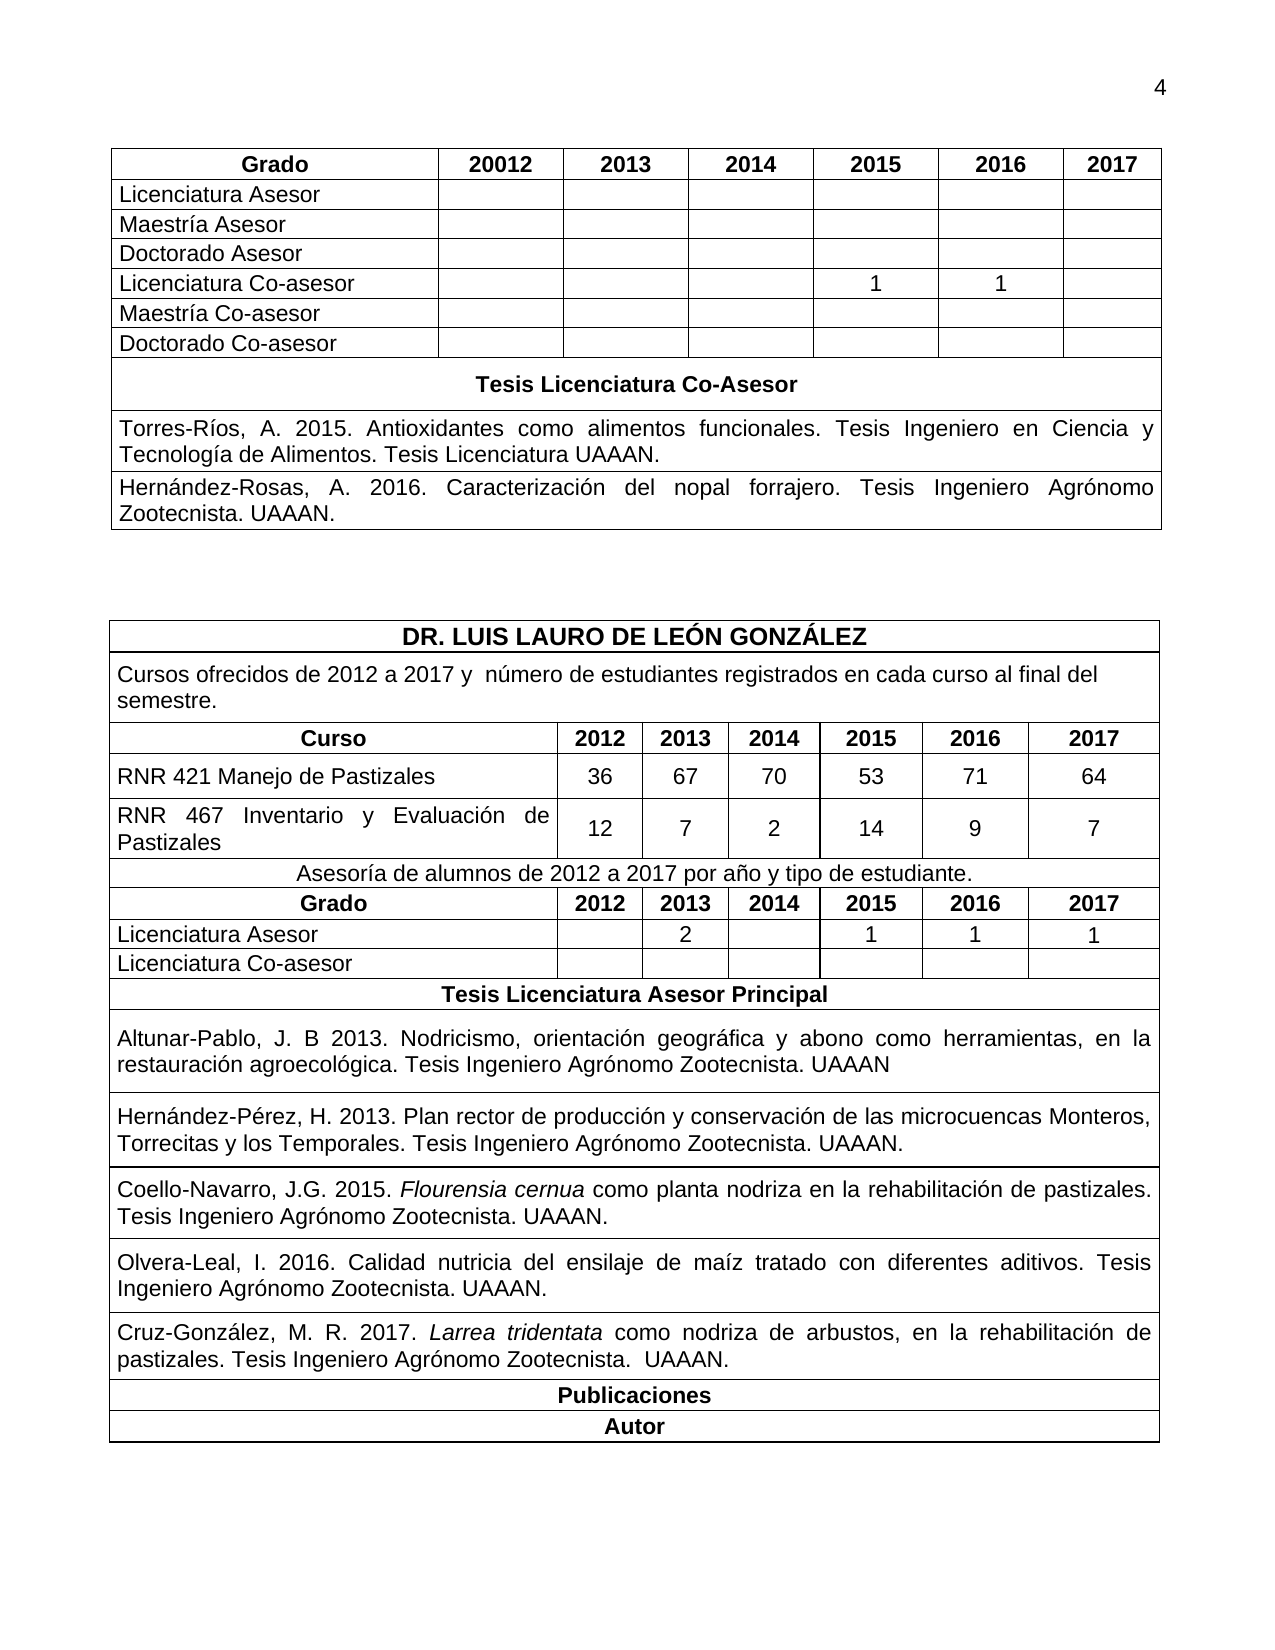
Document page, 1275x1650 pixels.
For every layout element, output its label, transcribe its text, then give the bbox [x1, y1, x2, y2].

table_cell 2016 [939, 149, 1063, 179]
table_cell 2017 [1064, 149, 1161, 179]
table_cell [923, 949, 1028, 978]
table_cell 2014 [689, 149, 813, 179]
table_cell Olvera-Leal, I. 2016. Calidad nutricia del ensilaje de maíz tratado con diferentes aditivos. Tesis Ingeniero Agrónomo Zootecnista. UAAAN. [110, 1239, 1159, 1312]
table_cell [814, 328, 938, 357]
table_cell Licenciatura Co-asesor [112, 269, 438, 298]
table_cell 2015 [814, 149, 938, 179]
table_cell Doctorado Co-asesor [112, 328, 438, 357]
table_cell Licenciatura Asesor [112, 180, 438, 208]
table_cell 2014 [729, 723, 819, 753]
table_cell [439, 328, 563, 357]
table_cell 12 [558, 799, 642, 858]
table_cell 70 [729, 754, 819, 798]
table_cell [689, 299, 813, 327]
table_cell 7 [643, 799, 728, 858]
table_cell 1 [814, 269, 938, 298]
table_cell 2017 [1029, 723, 1159, 753]
table_cell Coello-Navarro, J.G. 2015. Flourensia cernua como planta nodriza en la rehabilitación de pastizales. Tesis Ingeniero Agrónomo Zootecnista. UAAAN. [110, 1168, 1159, 1238]
table_cell 2016 [923, 723, 1028, 753]
table_cell 9 [923, 799, 1028, 858]
table_cell [729, 949, 819, 978]
table_cell [564, 180, 688, 208]
table_cell [689, 239, 813, 268]
table_cell 67 [643, 754, 728, 798]
table_cell Tesis Licenciatura Co-Asesor [112, 358, 1161, 410]
table_cell [814, 180, 938, 208]
table_cell Licenciatura Co-asesor [110, 949, 557, 978]
table_cell [1064, 210, 1161, 238]
table_cell Publicaciones [110, 1380, 1159, 1410]
table_cell 36 [558, 754, 642, 798]
table_cell Grado [112, 149, 438, 179]
table_cell [689, 210, 813, 238]
table_cell 7 [1029, 799, 1159, 858]
table_cell [439, 180, 563, 208]
table_cell [814, 299, 938, 327]
table_cell Tesis Licenciatura Asesor Principal [110, 979, 1159, 1009]
table_cell 2 [729, 799, 819, 858]
table_cell 1 [1029, 920, 1159, 948]
table_cell 2 [643, 920, 728, 948]
table_cell 2015 [821, 888, 922, 918]
table_cell 2017 [1029, 888, 1159, 918]
table_cell 2013 [643, 888, 728, 918]
table_cell 1 [923, 920, 1028, 948]
table_cell RNR 421 Manejo de Pastizales [110, 754, 557, 798]
table_cell [558, 920, 642, 948]
table_cell [1064, 239, 1161, 268]
table_cell [564, 239, 688, 268]
table_cell Cursos ofrecidos de 2012 a 2017 y número de estudiantes registrados en cada curso al final del semestre. [110, 653, 1159, 722]
table_cell [1064, 328, 1161, 357]
table_cell [439, 299, 563, 327]
table_cell [439, 210, 563, 238]
table_cell 2012 [558, 888, 642, 918]
table_cell Cruz-González, M. R. 2017. Larrea tridentata como nodriza de arbustos, en la rehabilitación de pastizales. Tesis Ingeniero Agrónomo Zootecnista. UAAAN. [110, 1313, 1159, 1379]
table_cell [564, 328, 688, 357]
table_cell Maestría Asesor [112, 210, 438, 238]
table_cell [729, 920, 819, 948]
table_cell [1029, 949, 1159, 978]
table_cell Hernández-Pérez, H. 2013. Plan rector de producción y conservación de las microcuencas Monteros, Torrecitas y los Temporales. Tesis Ingeniero Agrónomo Zootecnista. UAAAN. [110, 1093, 1159, 1166]
table_cell [821, 949, 922, 978]
table_cell [814, 210, 938, 238]
table_cell 2012 [558, 723, 642, 753]
table_cell [558, 949, 642, 978]
table_cell [1064, 299, 1161, 327]
table_cell Grado [110, 888, 557, 918]
table_cell [939, 239, 1063, 268]
table_cell 53 [821, 754, 922, 798]
table_cell [643, 949, 728, 978]
table_cell 1 [939, 269, 1063, 298]
table_cell [689, 269, 813, 298]
table_cell 64 [1029, 754, 1159, 798]
table_cell [689, 328, 813, 357]
table_cell [564, 210, 688, 238]
table_cell Doctorado Asesor [112, 239, 438, 268]
table_cell [439, 239, 563, 268]
table_cell 2015 [821, 723, 922, 753]
table_cell 1 [821, 920, 922, 948]
table_cell 14 [821, 799, 922, 858]
table_cell 71 [923, 754, 1028, 798]
table_cell [564, 299, 688, 327]
table_cell [564, 269, 688, 298]
table_cell [1064, 269, 1161, 298]
table_cell Altunar-Pablo, J. B 2013. Nodricismo, orientación geográfica y abono como herramientas, en la restauración agroecológica. Tesis Ingeniero Agrónomo Zootecnista. UAAAN [110, 1010, 1159, 1092]
table_cell Curso [110, 723, 557, 753]
table_header DR. LUIS LAURO DE LEÓN GONZÁLEZ [110, 621, 1159, 651]
table_cell RNR 467 Inventario y Evaluación de Pastizales [110, 799, 557, 858]
table_cell Hernández-Rosas, A. 2016. Caracterización del nopal forrajero. Tesis Ingeniero Agrónomo Zootecnista. UAAAN. [112, 472, 1161, 529]
table_cell [939, 180, 1063, 208]
table_cell Asesoría de alumnos de 2012 a 2017 por año y tipo de estudiante. [110, 859, 1159, 887]
table_cell Licenciatura Asesor [110, 920, 557, 948]
table_cell [689, 180, 813, 208]
table_cell [939, 210, 1063, 238]
table_cell [814, 239, 938, 268]
table_cell [939, 328, 1063, 357]
table_cell Maestría Co-asesor [112, 299, 438, 327]
table_cell 2014 [729, 888, 819, 918]
table_cell [1064, 180, 1161, 208]
table_cell 2016 [923, 888, 1028, 918]
table_cell Autor [110, 1411, 1159, 1441]
table_cell 2013 [564, 149, 688, 179]
table_cell [939, 299, 1063, 327]
table_cell [439, 269, 563, 298]
table_cell Torres-Ríos, A. 2015. Antioxidantes como alimentos funcionales. Tesis Ingeniero en Ciencia y Tecnología de Alimentos. Tesis Licenciatura UAAAN. [112, 411, 1161, 471]
table_cell 2013 [643, 723, 728, 753]
table_cell 20012 [439, 149, 563, 179]
